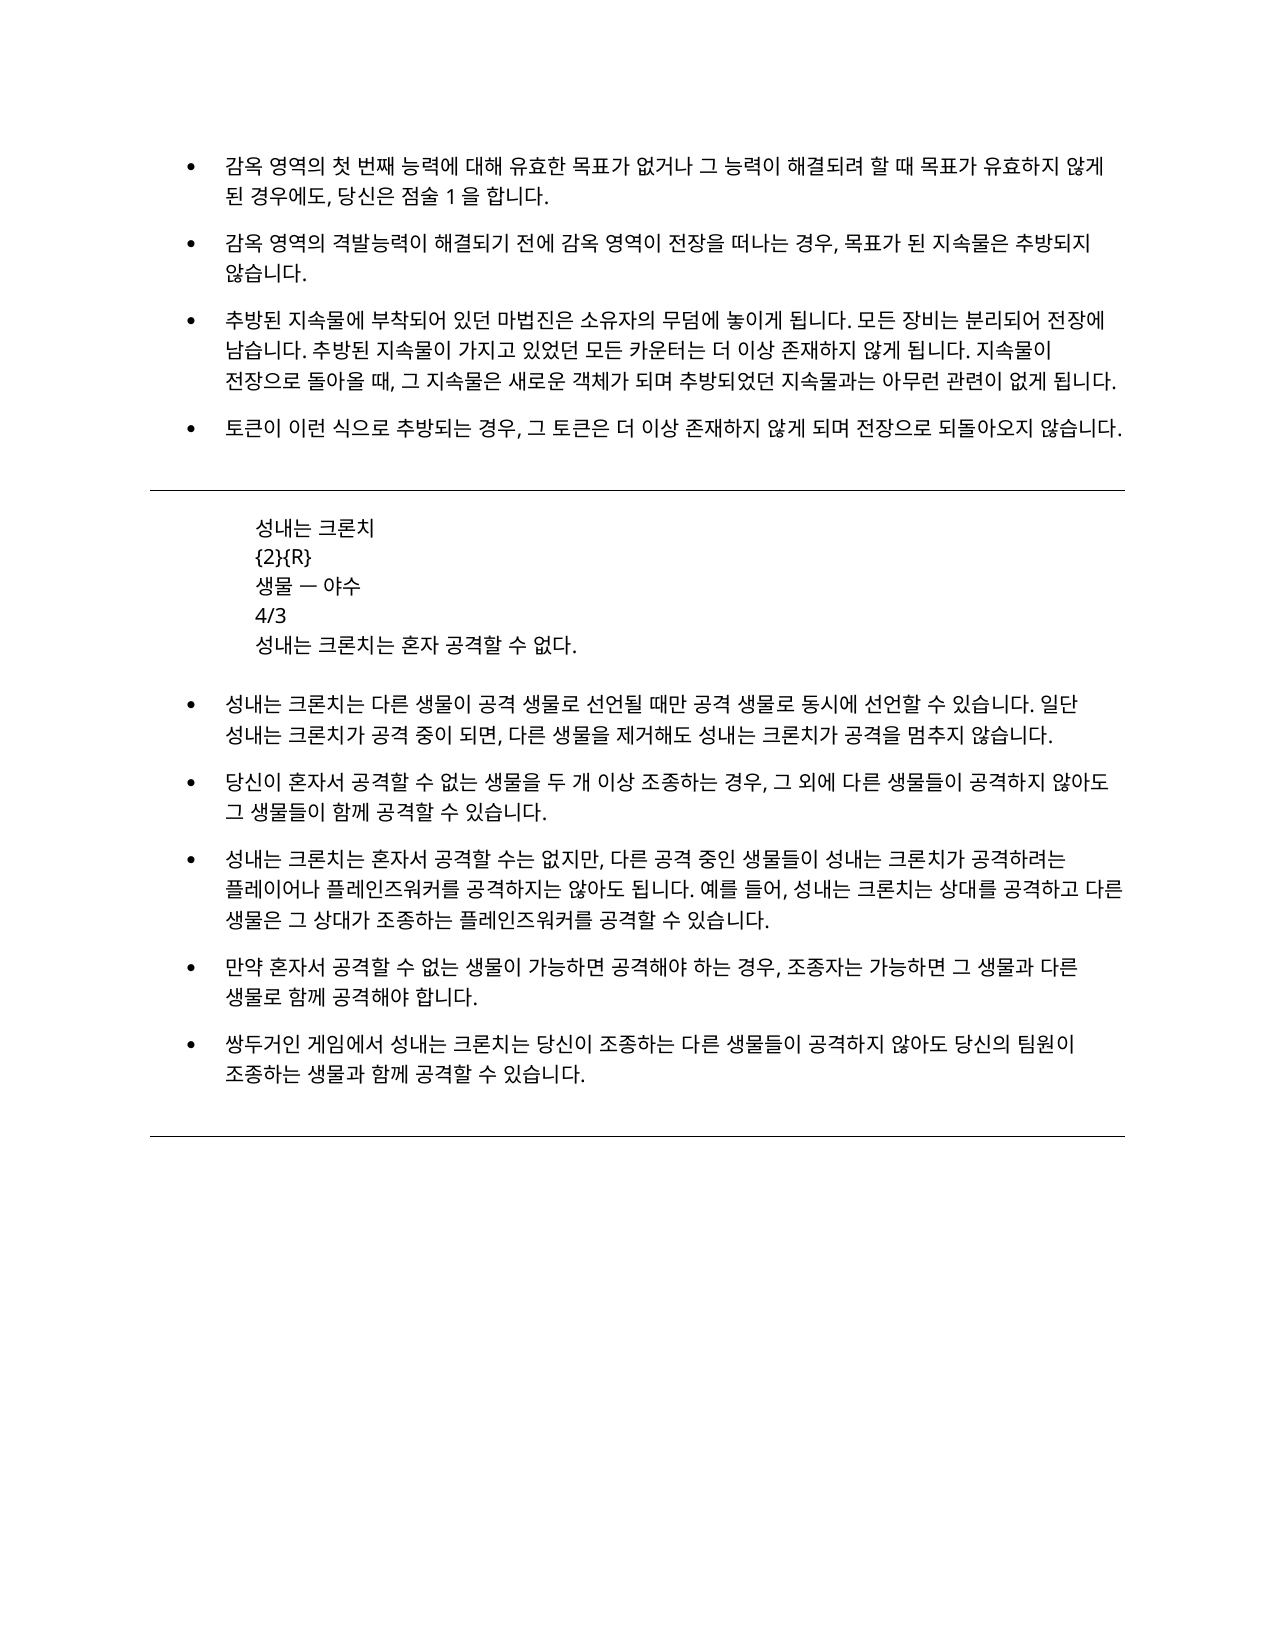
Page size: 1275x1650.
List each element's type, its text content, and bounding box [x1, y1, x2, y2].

list 감옥 영역의 격발능력이 해결되기 전에 감옥 영역이 전장을 떠나는 경우, 목표가 된 지속물은 추방되지 않습니다. [187, 227, 1125, 288]
list 토큰이 이런 식으로 추방되는 경우, 그 토큰은 더 이상 존재하지 않게 되며 전장으로 되돌아오지 않습니다. [187, 412, 1125, 442]
text 성내는 크론치 {2}{R} 생물 — 야수 4/3 성내는 크론치는 혼자 공격할 수 없다. [255, 512, 735, 659]
list 성내는 크론치는 다른 생물이 공격 생물로 선언될 때만 공격 생물로 동시에 선언할 수 있습니다. 일단 성내는 크론치가 공격 중이 되면, 다른 생물을 제거해도 성내는 크론치가 공격을 멈추지 않습니다. [187, 689, 1125, 749]
list 만약 혼자서 공격할 수 없는 생물이 가능하면 공격해야 하는 경우, 조종자는 가능하면 그 생물과 다른 생물로 함께 공격해야 합니다. [187, 951, 1125, 1012]
list 감옥 영역의 첫 번째 능력에 대해 유효한 목표가 없거나 그 능력이 해결되려 할 때 목표가 유효하지 않게 된 경우에도, 당신은 점술 1을 합니다. [187, 150, 1125, 211]
list 쌍두거인 게임에서 성내는 크론치는 당신이 조종하는 다른 생물들이 공격하지 않아도 당신의 팀원이 조종하는 생물과 함께 공격할 수 있습니다. [187, 1028, 1125, 1089]
list 당신이 혼자서 공격할 수 없는 생물을 두 개 이상 조종하는 경우, 그 외에 다른 생물들이 공격하지 않아도 그 생물들이 함께 공격할 수 있습니다. [187, 766, 1125, 827]
list 추방된 지속물에 부착되어 있던 마법진은 소유자의 무덤에 놓이게 됩니다. 모든 장비는 분리되어 전장에 남습니다. 추방된 지속물이 가지고 있었던 모든 카운터는 더 이상 존재하지 않게 됩니다. 지속물이 전장으로 돌아올 때, 그 지속물은 새로운 객체가 되며 추방되었던 지속물과는 아무런 관련이 없게 됩니다. [187, 304, 1125, 395]
list 성내는 크론치는 혼자서 공격할 수는 없지만, 다른 공격 중인 생물들이 성내는 크론치가 공격하려는 플레이어나 플레인즈워커를 공격하지는 않아도 됩니다. 예를 들어, 성내는 크론치는 상대를 공격하고 다른 생물은 그 상대가 조종하는 플레인즈워커를 공격할 수 있습니다. [187, 843, 1125, 934]
